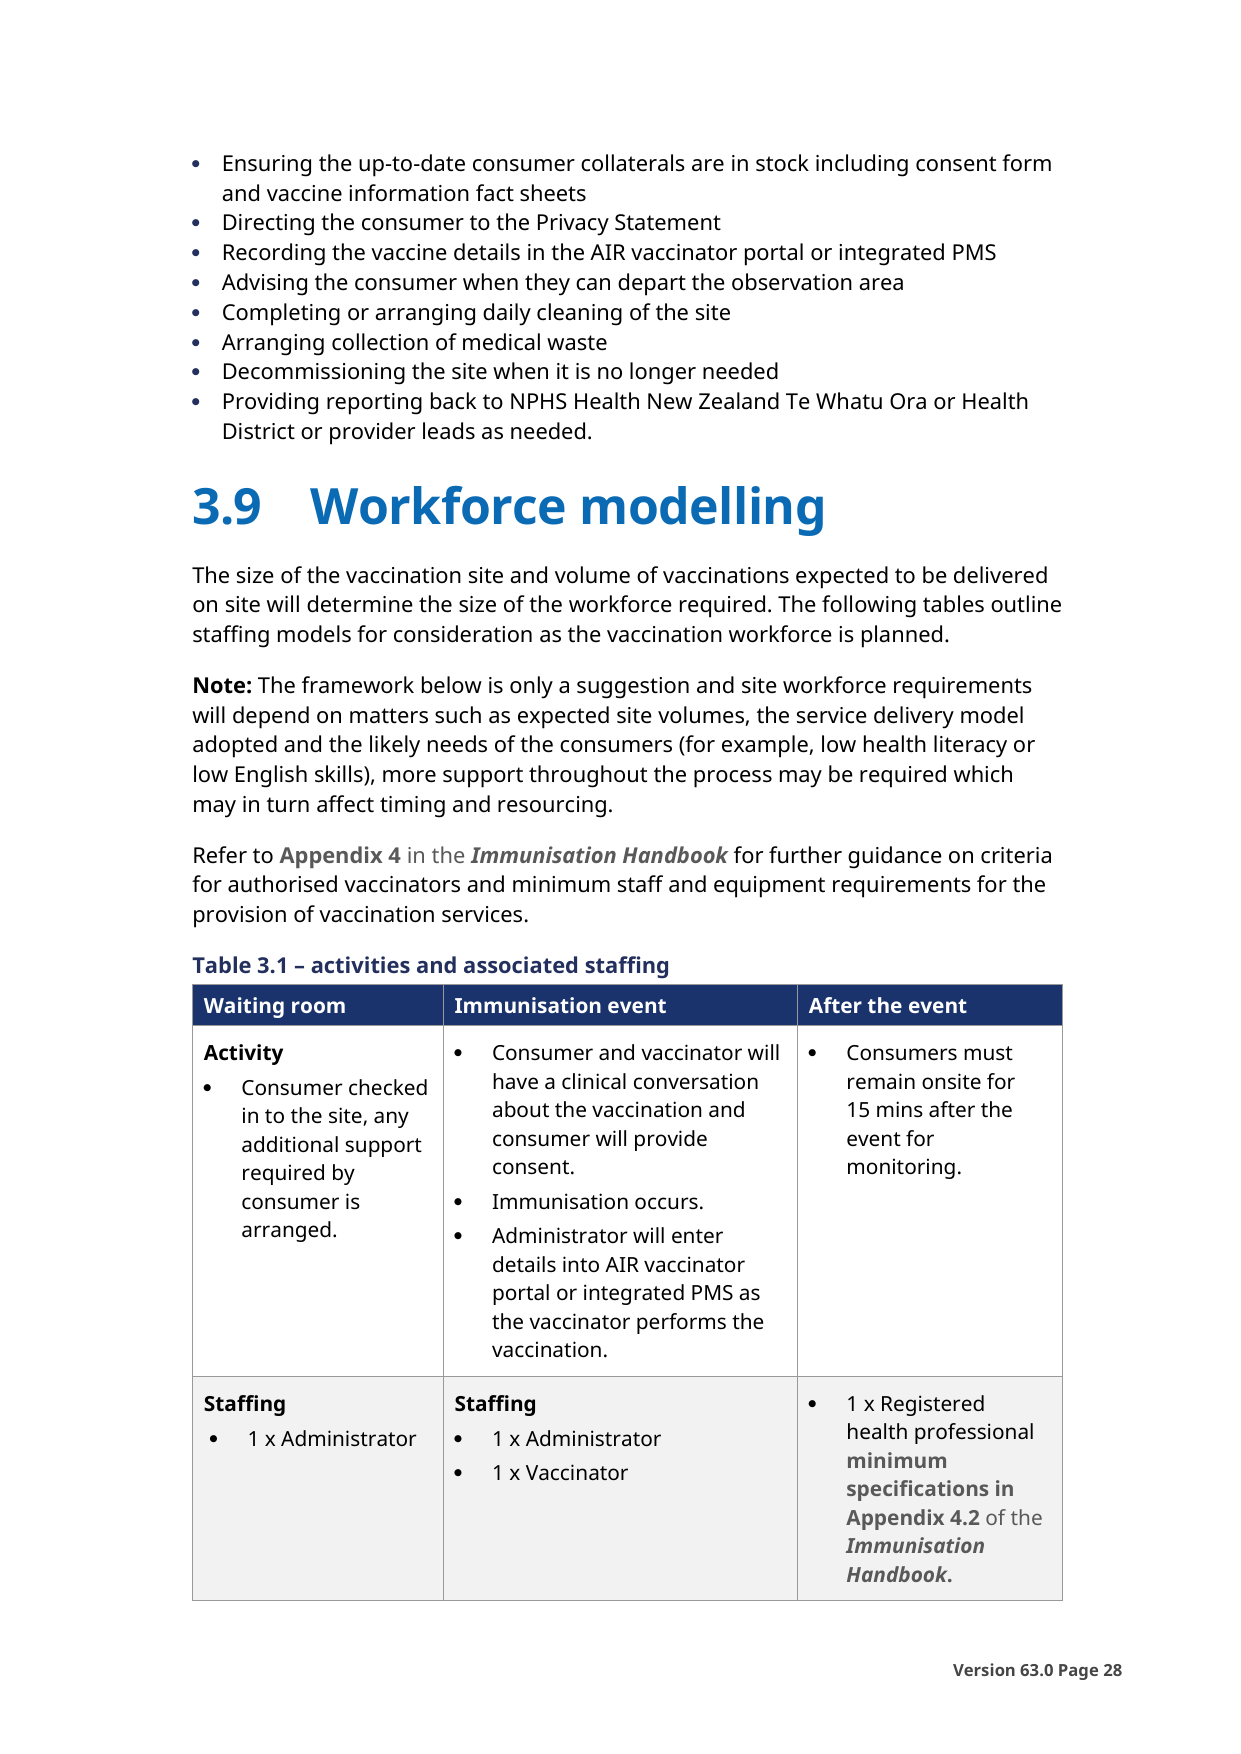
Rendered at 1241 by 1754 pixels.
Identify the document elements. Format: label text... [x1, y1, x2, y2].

table_cell Consumers must remain onsite for 15 mins after the event for monitoring. [798, 1026, 1062, 1376]
table_cell Activity Consumer checked in to the site, any additional support required by consumer is arranged. [193, 1026, 443, 1376]
list Providing reporting back to NPHS Health New Zealand Te Whatu Ora or Health District or provider leads as needed. [192, 386, 1063, 446]
table_header Immunisation event [444, 985, 797, 1025]
text Table 3.1 – activities and associated staffing [192, 950, 1063, 979]
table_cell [798, 1377, 1062, 1600]
table_header Waiting room [193, 985, 443, 1025]
text The size of the vaccination site and volume of vaccinations expected to be delivered on site will determine the size of the workforce required. The following tables outline staffing models for consideration as the vaccination workforce is planned. [192, 559, 1063, 649]
subtitle Workforce modelling [192, 471, 1063, 539]
list Completing or arranging daily cleaning of the site [192, 297, 1063, 326]
table_header After the event [798, 985, 1062, 1025]
table_cell Consumer and vaccinator will have a clinical conversation about the vaccination and consumer will provide consent. Immunisation occurs. Administrator will enter details into AIR vaccinator portal or integrated PMS as the vaccinator performs the vaccination. [444, 1026, 797, 1376]
list Recording the vaccine details in the AIR vaccinator portal or integrated PMS [192, 237, 1063, 267]
text Note: The framework below is only a suggestion and site workforce requirements will depend on matters such as expected site volumes, the service delivery model adopted and the likely needs of the consumers (for example, low health literacy or low English skills), more support throughout the process may be required which may in turn affect timing and resourcing. [192, 670, 1063, 819]
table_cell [444, 1377, 797, 1600]
list Arranging collection of medical waste [192, 326, 1063, 356]
table_cell Staffing 1 x Administrator [193, 1377, 443, 1600]
list Directing the consumer to the Privacy Statement [192, 207, 1063, 237]
list Ensuring the up-to-date consumer collaterals are in stock including consent form and vaccine information fact sheets [192, 148, 1063, 207]
list Advising the consumer when they can depart the observation area [192, 267, 1063, 297]
text Refer to Appendix 4 in the Immunisation Handbook for further guidance on criteria for authorised vaccinators and minimum staff and equipment requirements for the provision of vaccination services. [192, 839, 1063, 929]
list Decommissioning the site when it is no longer needed [192, 356, 1063, 386]
